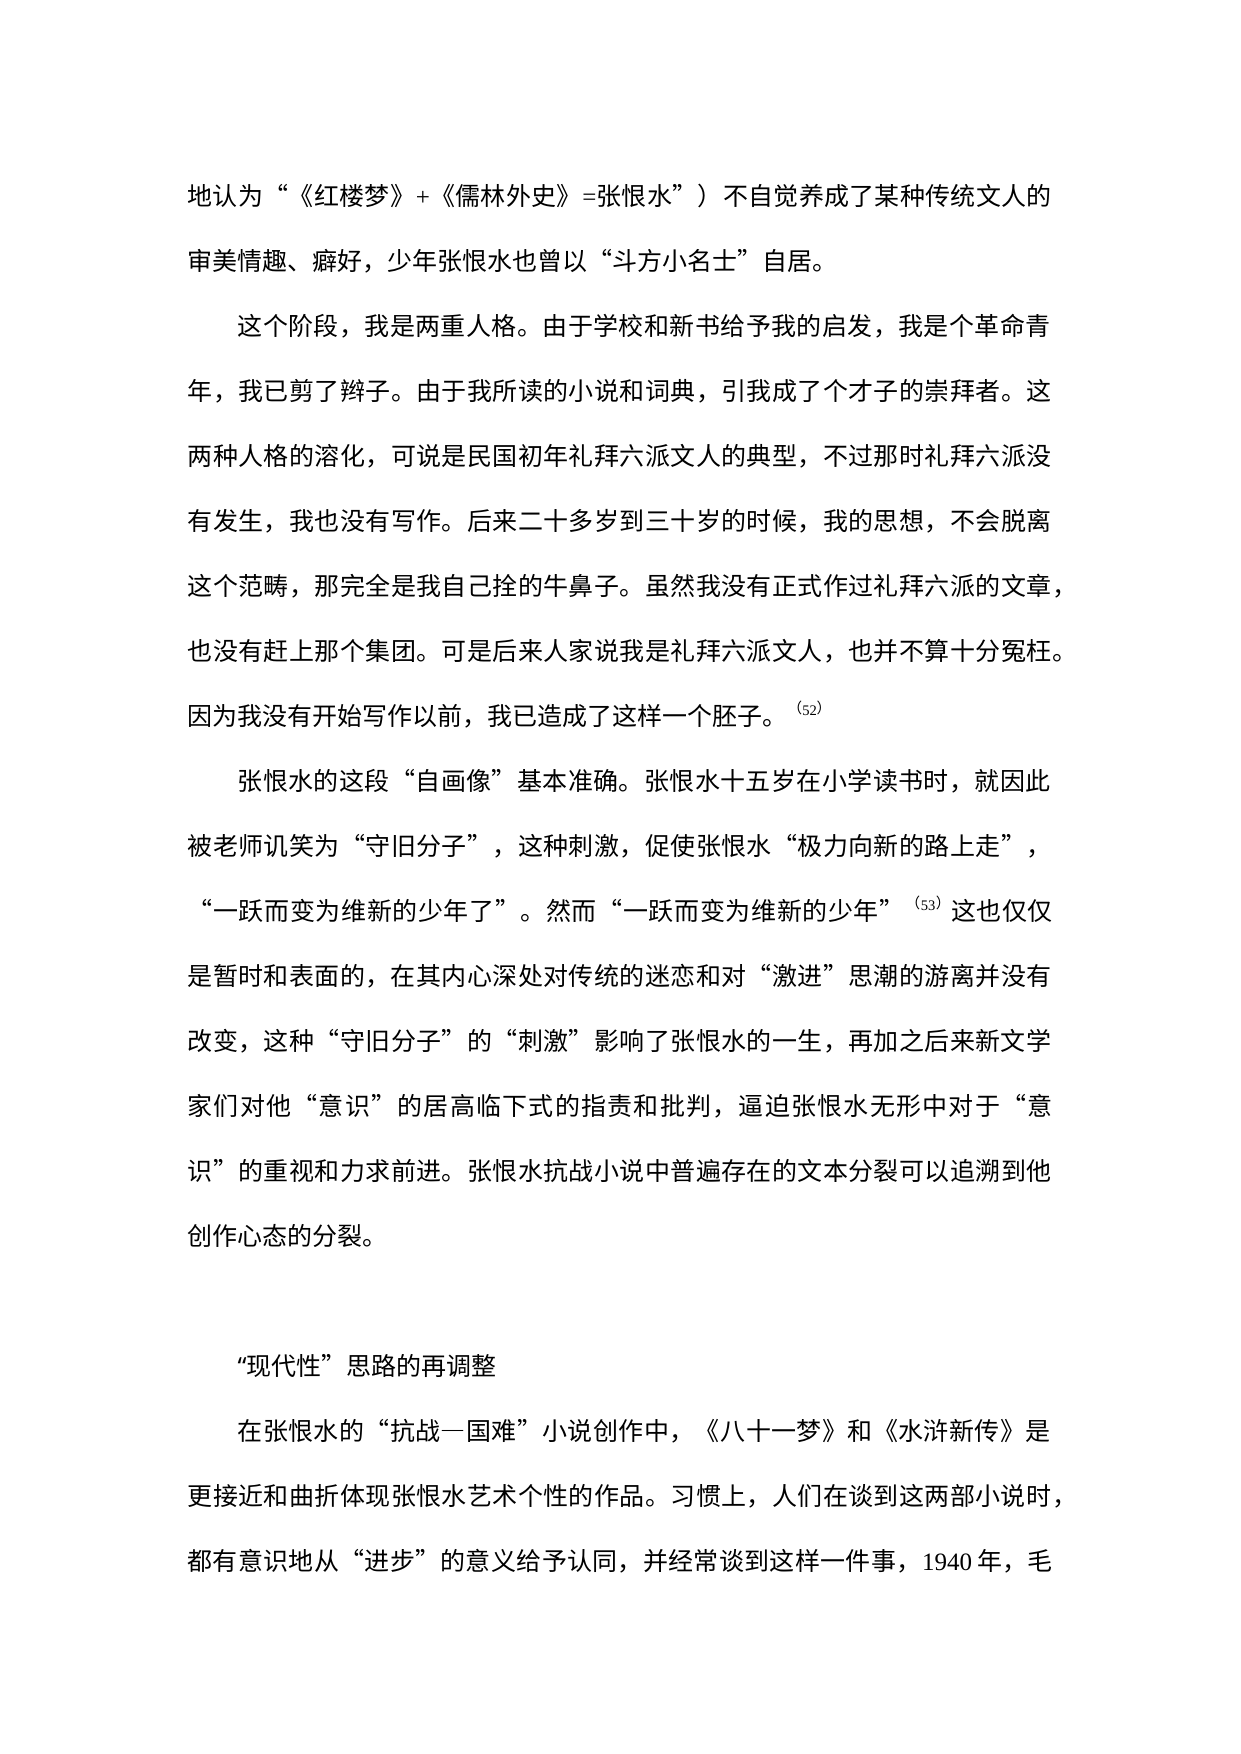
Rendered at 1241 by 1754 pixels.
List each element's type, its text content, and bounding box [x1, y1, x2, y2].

text 张恨水的这段“自画像”基本准确。张恨水十五岁在小学读书时，就因此被老师讥笑为“守旧分子”，这种刺激，促使张恨水“极力向新的路上走”，“一跃而变为维新的少年了”。然而“一跃而变为维新的少年”（53）这也仅仅是暂时和表面的，在其内心深处对传统的迷恋和对“激进”思潮的游离并没有改变，这种“守旧分子”的“刺激”影响了张恨水的一生，再加之后来新文学家们对他“意识”的居高临下式的指责和批判，逼迫张恨水无形中对于“意识”的重视和力求前进。张恨水抗战小说中普遍存在的文本分裂可以追溯到他创作心态的分裂。 [187, 747, 1053, 1267]
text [187, 1397, 1053, 1592]
text 这个阶段，我是两重人格。由于学校和新书给予我的启发，我是个革命青年，我已剪了辫子。由于我所读的小说和词典，引我成了个才子的崇拜者。这两种人格的溶化，可说是民国初年礼拜六派文人的典型，不过那时礼拜六派没有发生，我也没有写作。后来二十多岁到三十岁的时候，我的思想，不会脱离这个范畴，那完全是我自己拴的牛鼻子。虽然我没有正式作过礼拜六派的文章，也没有赶上那个集团。可是后来人家说我是礼拜六派文人，也并不算十分冤枉。因为我没有开始写作以前，我已造成了这样一个胚子。（52） [187, 292, 1053, 747]
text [187, 162, 1053, 292]
text “现代性”思路的再调整 [187, 1332, 1053, 1397]
